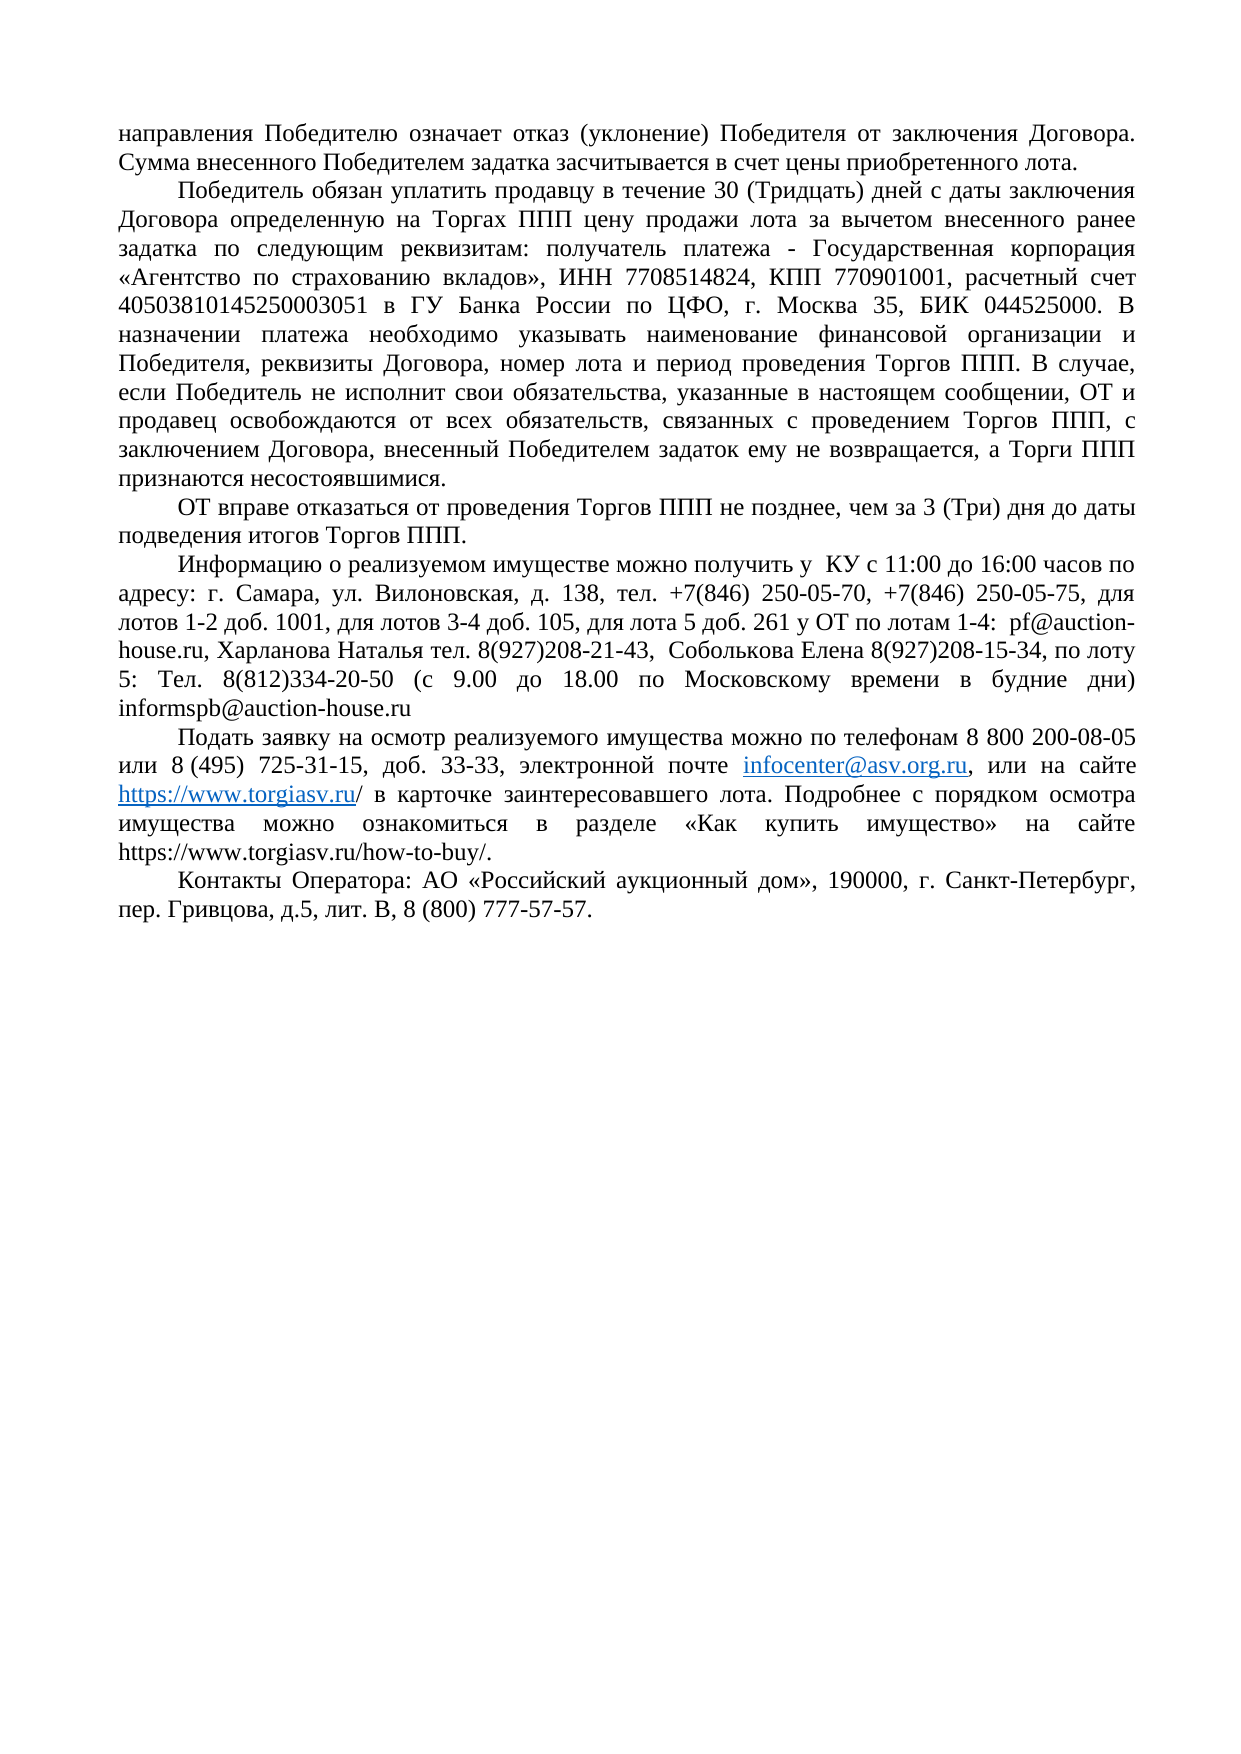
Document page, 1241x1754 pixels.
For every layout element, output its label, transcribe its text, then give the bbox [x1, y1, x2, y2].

text Контакты Оператора: АО «Российский аукционный дом», 190000, г. Санкт-Петербург, пер. Гривцова, д.5, лит. В, 8 (800) 777-57-57. [118, 866, 1137, 923]
text Информацию о реализуемом имуществе можно получить у КУ с 11:00 до 16:00 часов по адресу: г. Самара, ул. Вилоновская, д. 138, тел. +7(846) 250-05-70, +7(846) 250-05-75, для лотов 1-2 доб. 1001, для лотов 3-4 доб. 105, для лота 5 доб. 261 у ОТ по лотам 1-4: pf@auction-house.ru, Харланова Наталья тел. 8(927)208-21-43, Соболькова Елена 8(927)208-15-34, по лоту 5: Тел. 8(812)334-20-50 (с 9.00 до 18.00 по Московскому времени в будние дни) informspb@auction-house.ru [118, 549, 1137, 722]
text Победитель обязан уплатить продавцу в течение 30 (Тридцать) дней с даты заключения Договора определенную на Торгах ППП цену продажи лота за вычетом внесенного ранее задатка по следующим реквизитам: получатель платежа - Государственная корпорация «Агентство по страхованию вкладов», ИНН 7708514824, КПП 770901001, расчетный счет 40503810145250003051 в ГУ Банка России по ЦФО, г. Москва 35, БИК 044525000. В назначении платежа необходимо указывать наименование финансовой организации и Победителя, реквизиты Договора, номер лота и период проведения Торгов ППП. В случае, если Победитель не исполнит свои обязательства, указанные в настоящем сообщении, ОТ и продавец освобождаются от всех обязательств, связанных с проведением Торгов ППП, с заключением Договора, внесенный Победителем задаток ему не возвращается, а Торги ППП признаются несостоявшимися. [118, 176, 1137, 492]
text Подать заявку на осмотр реализуемого имущества можно по телефонам 8 800 200-08-05 или 8 (495) 725-31-15, доб. 33-33, электронной почте infocenter@asv.org.ru, или на сайте https://www.torgiasv.ru/ в карточке заинтересовавшего лота. Подробнее с порядком осмотра имущества можно ознакомиться в разделе «Как купить имущество» на сайте https://www.torgiasv.ru/how-to-buy/. [118, 722, 1137, 866]
text ОТ вправе отказаться от проведения Торгов ППП не позднее, чем за 3 (Три) дня до даты подведения итогов Торгов ППП. [118, 492, 1137, 549]
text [118, 118, 1137, 176]
